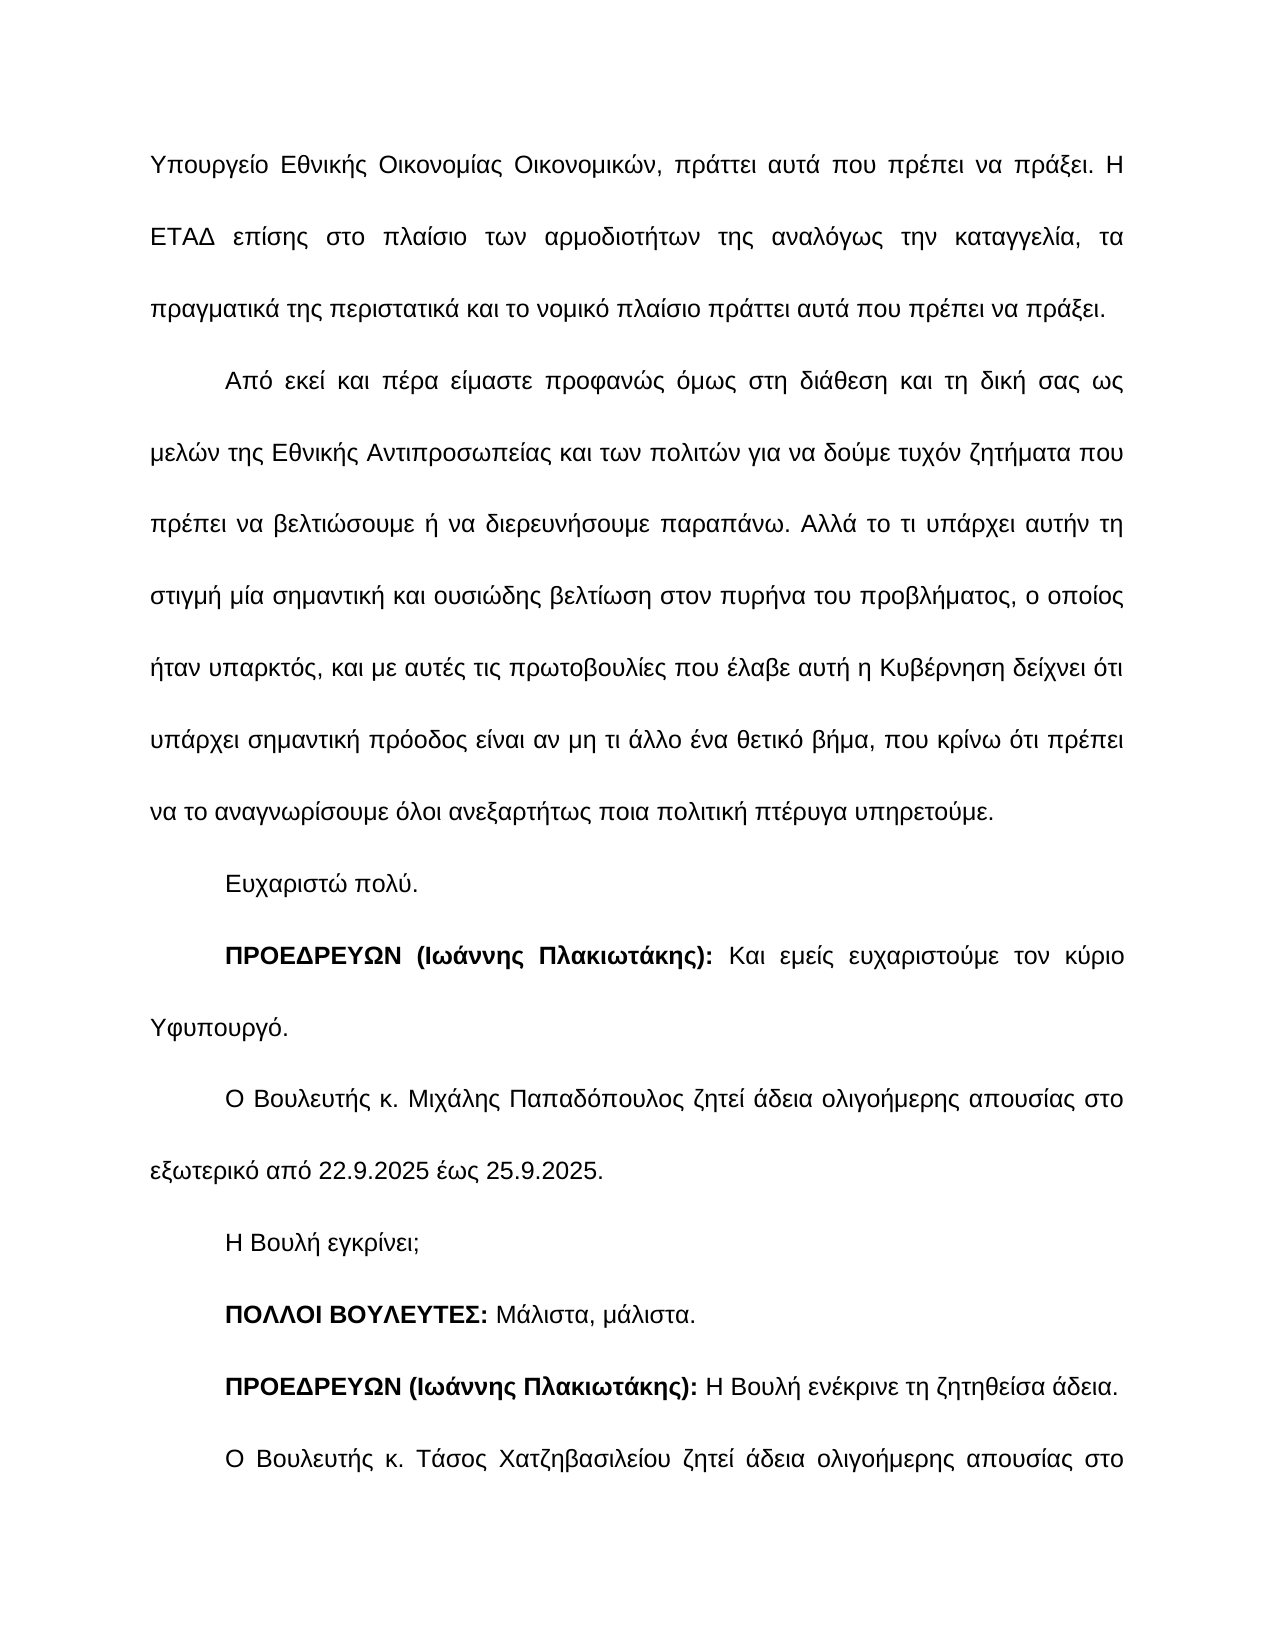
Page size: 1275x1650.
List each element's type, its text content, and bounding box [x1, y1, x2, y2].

text Από εκεί και πέρα είμαστε προφανώς όμως στη διάθεση και τη δική σας ως μελών της Εθνικής Αντιπροσωπείας και των πολιτών για να δούμε τυχόν ζητήματα που πρέπει να βελτιώσουμε ή να διερευνήσουμε παραπάνω. Αλλά το τι υπάρχει αυτήν τη στιγμή μία σημαντική και ουσιώδης βελτίωση στον πυρήνα του προβλήματος, ο οποίος ήταν υπαρκτός, και με αυτές τις πρωτοβουλίες που έλαβε αυτή η Κυβέρνηση δείχνει ότι υπάρχει σημαντική πρόοδος είναι αν μη τι άλλο ένα θετικό βήμα, που κρίνω ότι πρέπει να το αναγνωρίσουμε όλοι ανεξαρτήτως ποια πολιτική πτέρυγα υπηρετούμε. [150, 366, 1125, 826]
text Ο Βουλευτής κ. Μιχάλης Παπαδόπουλος ζητεί άδεια ολιγοήμερης απουσίας στο εξωτερικό από 22.9.2025 έως 25.9.2025. [150, 1084, 1125, 1185]
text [150, 1444, 1125, 1472]
text ΠΡΟΕΔΡΕΥΩΝ (Ιωάννης Πλακιωτάκης): Η Βουλή ενέκρινε τη ζητηθείσα άδεια. [150, 1372, 1125, 1401]
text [150, 150, 1125, 322]
text ΠΟΛΛΟΙ ΒΟΥΛΕΥΤΕΣ: Μάλιστα, μάλιστα. [150, 1300, 1125, 1329]
text ΠΡΟΕΔΡΕΥΩΝ (Ιωάννης Πλακιωτάκης): Και εμείς ευχαριστούμε τον κύριο Υφυπουργό. [150, 941, 1125, 1041]
text Ευχαριστώ πολύ. [150, 869, 1125, 897]
text Η Βουλή εγκρίνει; [150, 1228, 1125, 1257]
